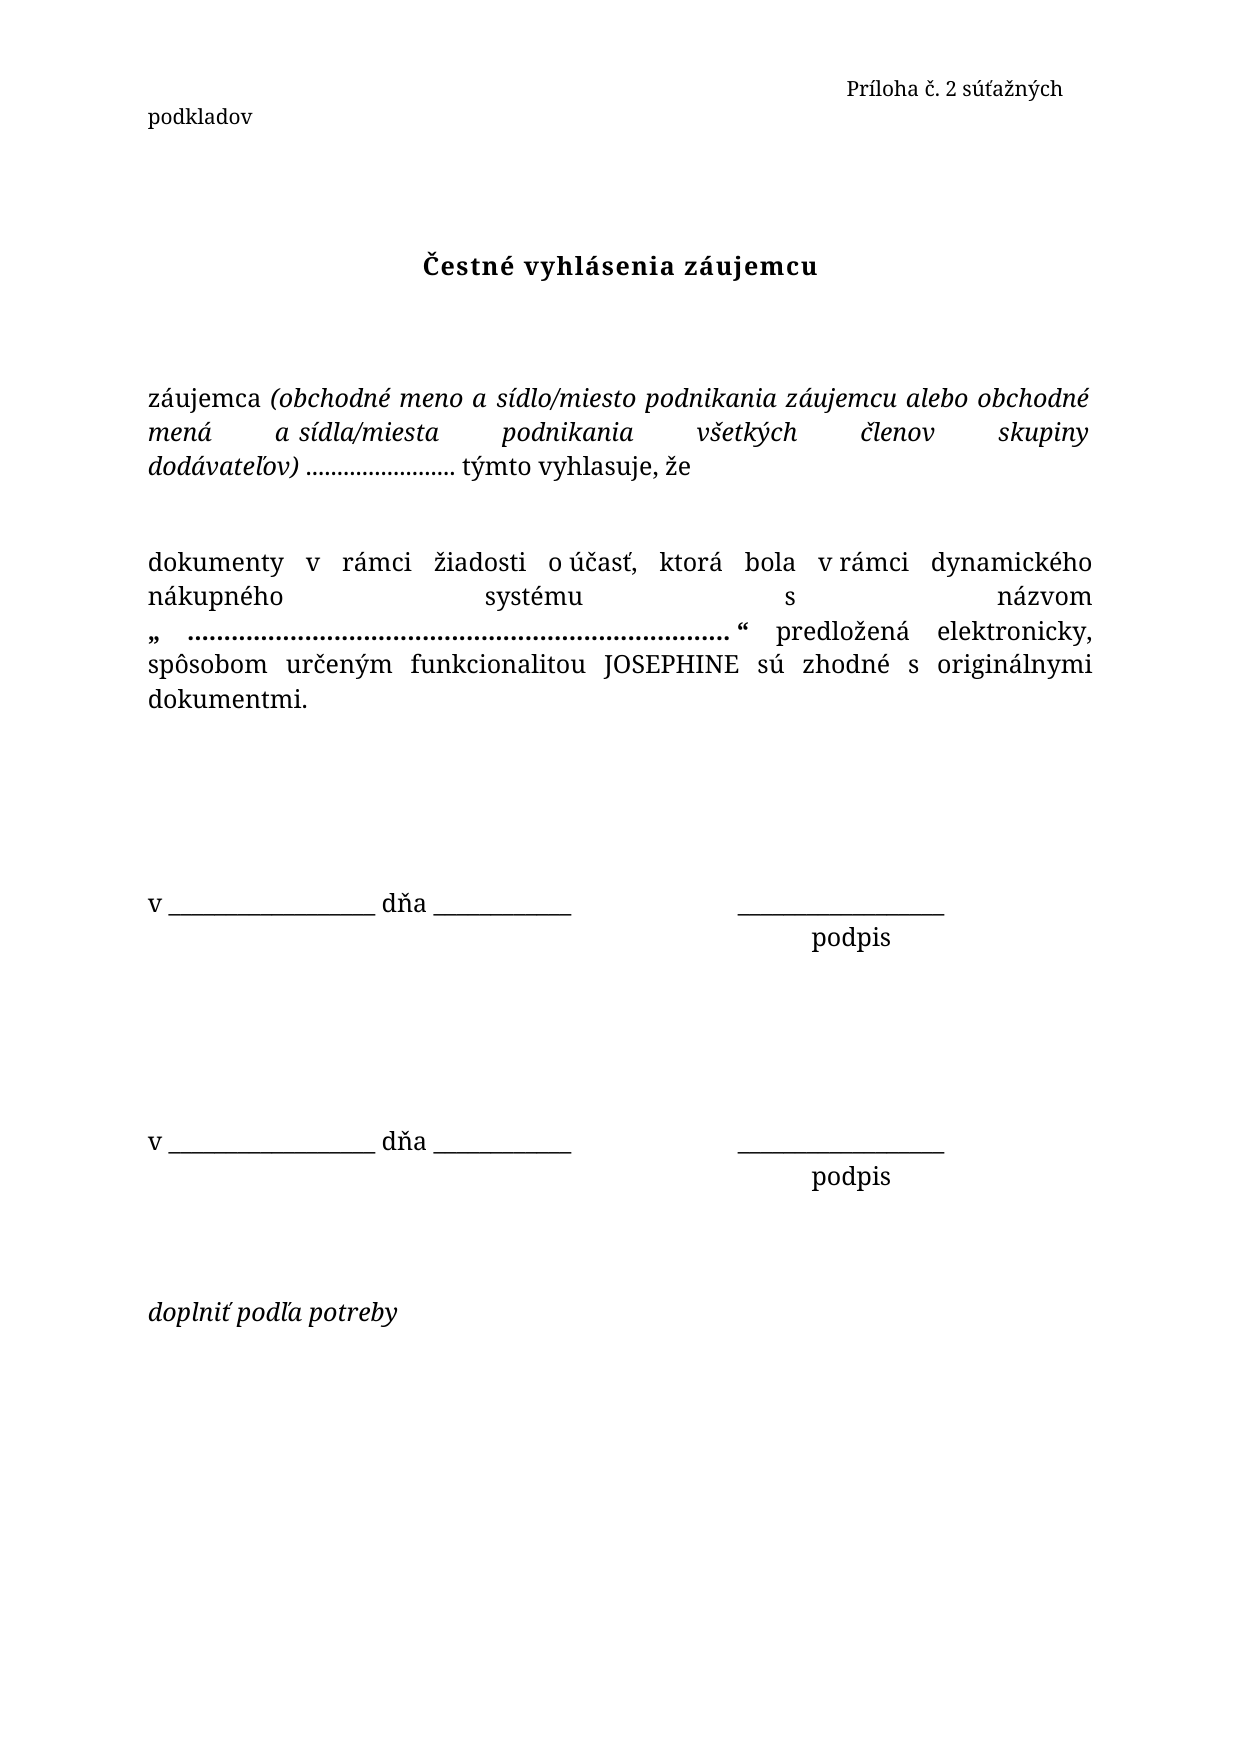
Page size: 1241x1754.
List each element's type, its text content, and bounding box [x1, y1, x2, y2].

text v __________________ dňa ____________ __________________ [148, 886, 1093, 920]
text podpis [148, 920, 1093, 954]
text záujemca (obchodné meno a sídlo/miesto podnikania záujemcu alebo obchodné mená a sídla/miesta podnikania všetkých členov skupiny dodávateľov) ........................ týmto vyhlasuje, že [148, 380, 1093, 483]
text podpis [148, 1158, 1093, 1192]
text dokumenty v rámci žiadosti o účasť, ktorá bola v rámci dynamického nákupného systému s názvom „ .......................................................................... “ predložená elektronicky, spôsobom určeným funkcionalitou JOSEPHINE sú zhodné s originálnymi dokumentmi. [148, 545, 1093, 715]
text v __________________ dňa ____________ __________________ [148, 1124, 1093, 1158]
subtitle Čestné vyhlásenia záujemcu [148, 249, 1093, 283]
text doplniť podľa potreby [148, 1294, 1093, 1328]
